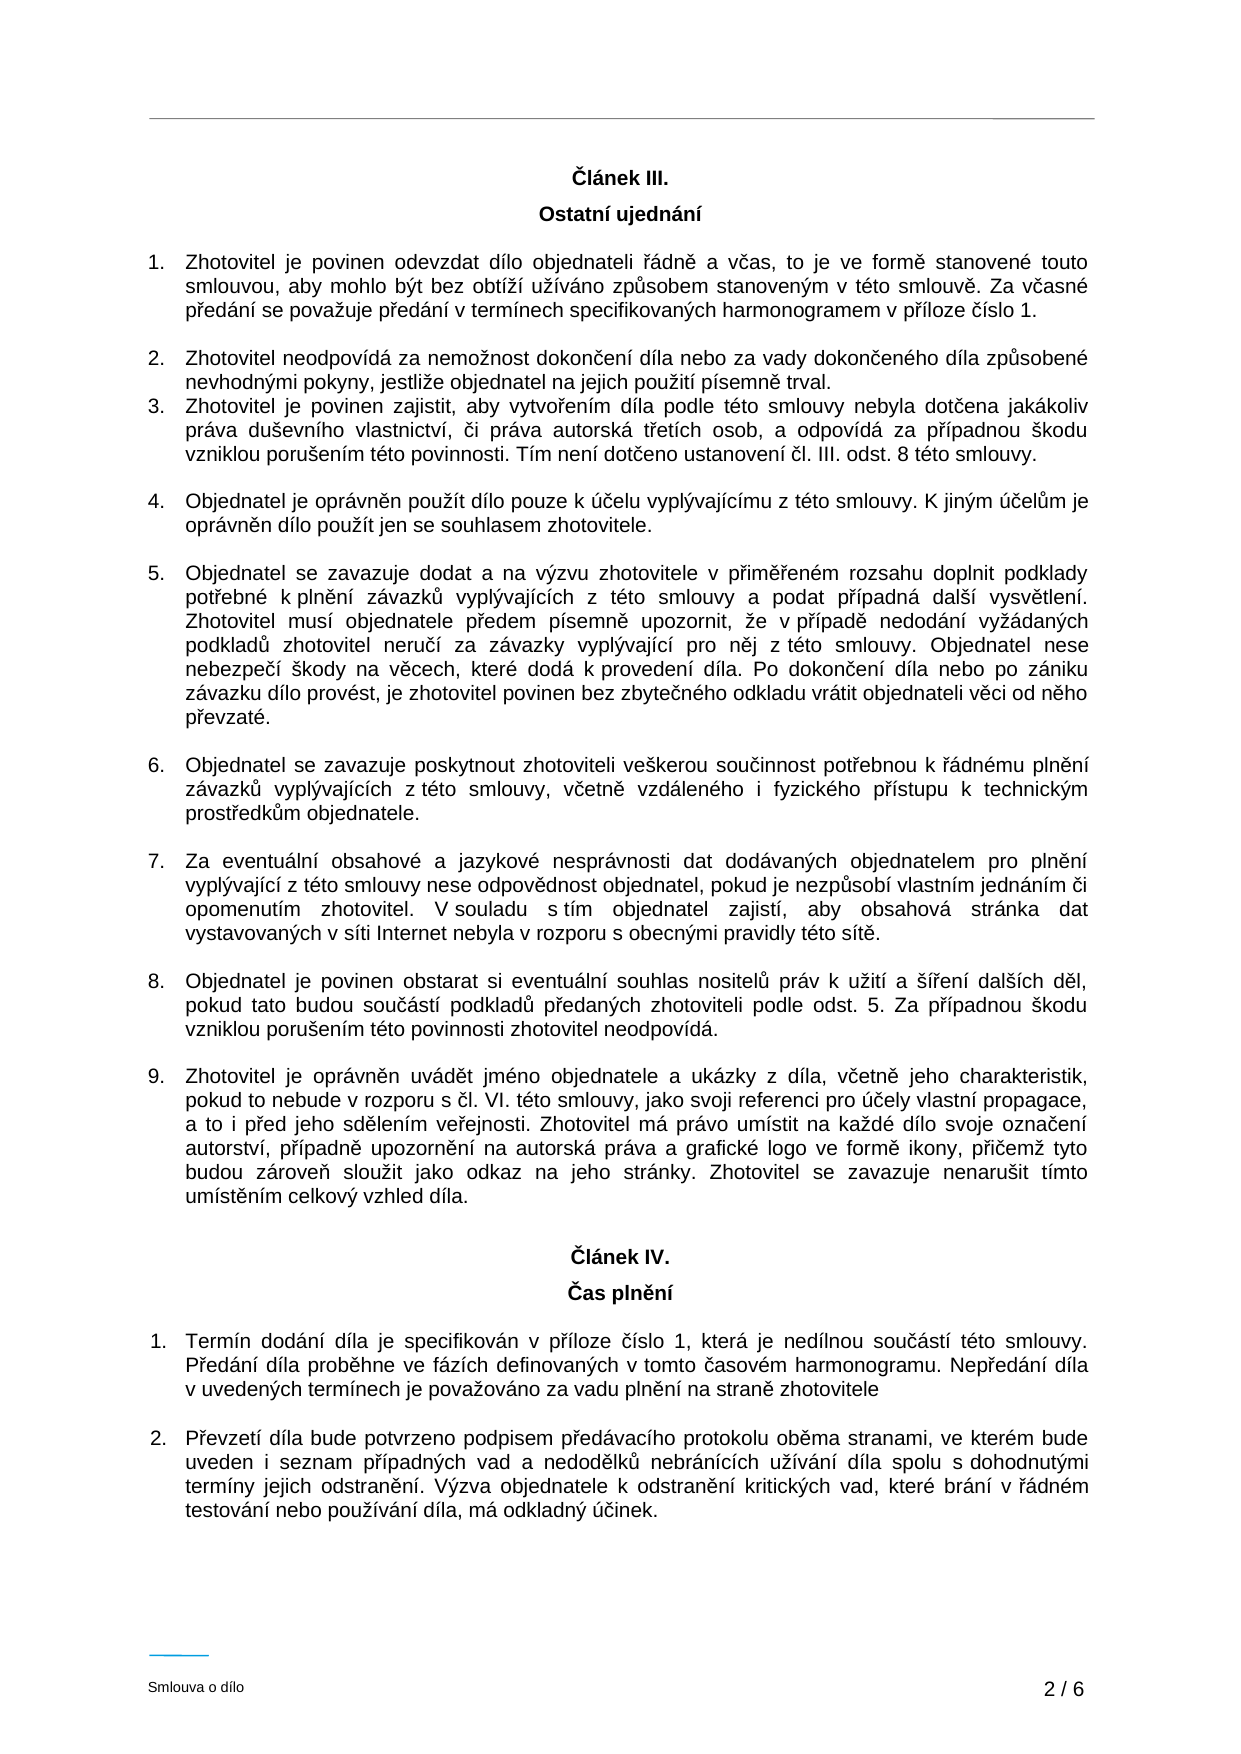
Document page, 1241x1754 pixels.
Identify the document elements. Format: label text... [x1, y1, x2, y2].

list Zhotovitel je oprávněn uvádět jméno objednatele a ukázky z díla, včetně jeho charakteristik, pokud to nebude v rozporu s čl. VI. této smlouvy, jako svoji referenci pro účely vlastní propagace, a to i před jeho sdělením veřejnosti. Zhotovitel má právo umístit na každé dílo svoje označení autorství, případně upozornění na autorská práva a grafické logo ve formě ikony, přičemž tyto budou zároveň sloužit jako odkaz na jeho stránky. Zhotovitel se zavazuje nenarušit tímto umístěním celkový vzhled díla. [148, 1064, 1089, 1208]
text Ostatní ujednání [148, 202, 1092, 226]
list Objednatel se zavazuje poskytnout zhotoviteli veškerou součinnost potřebnou k řádnému plnění závazků vyplývajících z této smlouvy, včetně vzdáleného i fyzického přístupu k technickým prostředkům objednatele. [148, 753, 1089, 825]
text Čas plnění [148, 1281, 1092, 1305]
text Článek III. [148, 165, 1092, 189]
list Převzetí díla bude potvrzeno podpisem předávacího protokolu oběma stranami, ve kterém bude uveden i seznam případných vad a nedodělků nebránících užívání díla spolu s dohodnutými termíny jejich odstranění. Výzva objednatele k odstranění kritických vad, které brání v řádném testování nebo používání díla, má odkladný účinek.Předání [150, 1426, 1089, 1522]
list Objednatel je oprávněn použít dílo pouze k účelu vyplývajícímu z této smlouvy. K jiným účelům je oprávněn dílo použít jen se souhlasem zhotovitele. [148, 489, 1089, 537]
list Za eventuální obsahové a jazykové nesprávnosti dat dodávaných objednatelem pro plnění vyplývající z této smlouvy nese odpovědnost objednatel, pokud je nezpůsobí vlastním jednáním či opomenutím zhotovitel. V souladu s tím objednatel zajistí, aby obsahová stránka dat vystavovaných v síti Internet nebyla v rozporu s obecnými pravidly této sítě. [148, 849, 1089, 944]
list Zhotovitel je povinen zajistit, aby vytvořením díla podle této smlouvy nebyla dotčena jakákoliv práva duševního vlastnictví, či práva autorská třetích osob, a odpovídá za případnou škodu vzniklou porušením této povinnosti. Tím není dotčeno ustanovení čl. III. odst. 8 této smlouvy. [148, 393, 1089, 465]
list Termín dodání díla je specifikován v příloze číslo 1, která je nedílnou součástí této smlouvy. Předání díla proběhne ve fázích definovaných v tomto časovém harmonogramu. Nepředání díla v uvedených termínech je považováno za vadu plnění na straně zhotovitele [150, 1329, 1089, 1401]
list Objednatel je povinen obstarat si eventuální souhlas nositelů práv k užití a šíření dalších děl, pokud tato budou součástí podkladů předaných zhotoviteli podle odst. 5. Za případnou škodu vzniklou porušením této povinnosti zhotovitel neodpovídá. [148, 968, 1089, 1040]
list Objednatel se zavazuje dodat a na výzvu zhotovitele v přiměřeném rozsahu doplnit podklady potřebné k plnění závazků vyplývajících z této smlouvy a podat případná další vysvětlení. Zhotovitel musí objednatele předem písemně upozornit, že v případě nedodání vyžádaných podkladů zhotovitel neručí za závazky vyplývající pro něj z této smlouvy. Objednatel nese nebezpečí škody na věcech, které dodá k provedení díla. Po dokončení díla nebo po zániku závazku dílo provést, je zhotovitel povinen bez zbytečného odkladu vrátit objednateli věci od něho převzaté. [148, 561, 1089, 729]
list Zhotovitel neodpovídá za nemožnost dokončení díla nebo za vady dokončeného díla způsobené nevhodnými pokyny, jestliže objednatel na jejich použití písemně trval. [148, 346, 1089, 393]
text Článek IV. [148, 1244, 1092, 1268]
list Zhotovitel je povinen odevzdat dílo objednateli řádně a včas, to je ve formě stanovené touto smlouvou, aby mohlo být bez obtíží užíváno způsobem stanoveným v této smlouvě. Za včasné předání se považuje předání v termínech specifikovaných harmonogramem v příloze číslo 1. [148, 250, 1089, 322]
